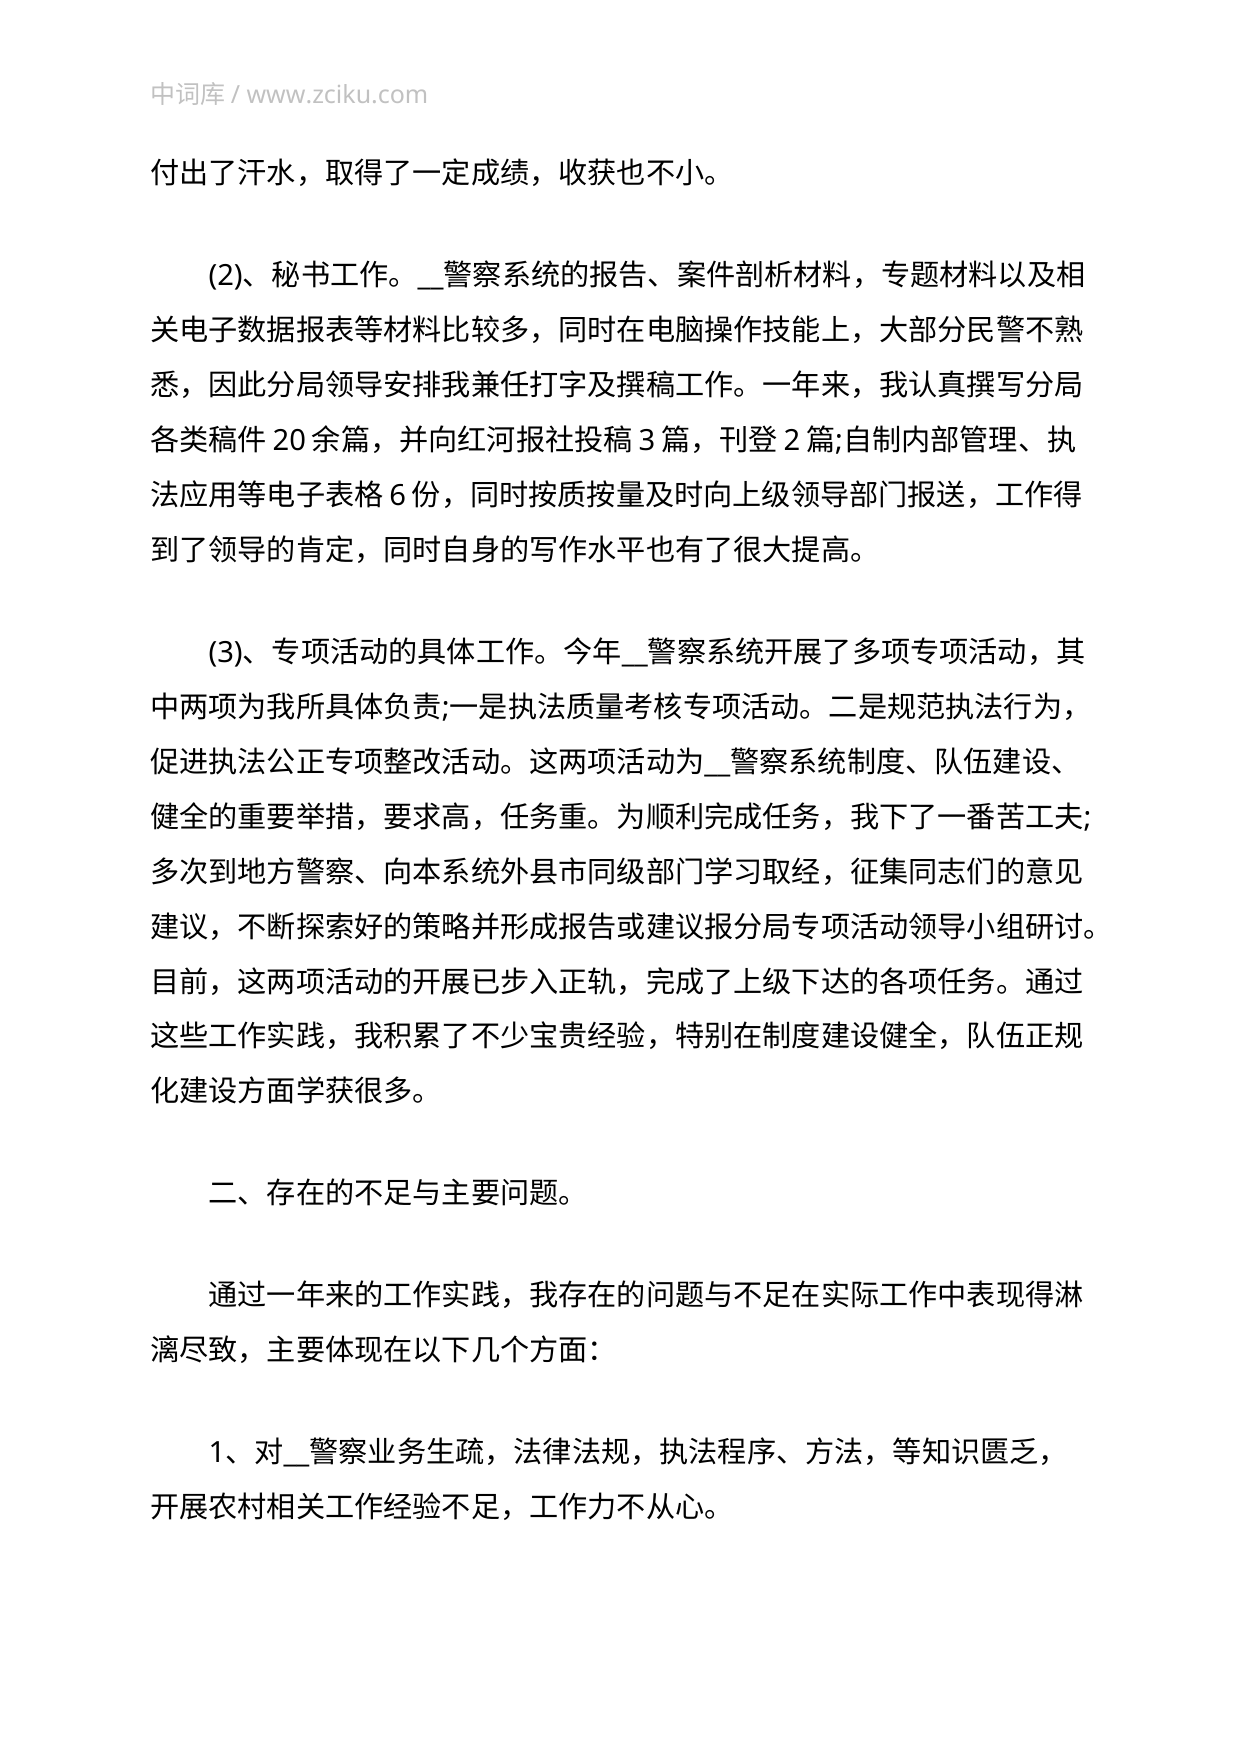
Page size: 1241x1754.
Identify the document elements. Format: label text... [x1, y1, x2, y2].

text 1、对__警察业务生疏，法律法规，执法程序、方法，等知识匮乏，开展农村相关工作经验不足，工作力不从心。 [150, 1428, 1090, 1525]
text 通过一年来的工作实践，我存在的问题与不足在实际工作中表现得淋漓尽致，主要体现在以下几个方面： [150, 1271, 1090, 1369]
text (3)、专项活动的具体工作。今年__警察系统开展了多项专项活动，其中两项为我所具体负责;一是执法质量考核专项活动。二是规范执法行为，促进执法公正专项整改活动。这两项活动为__警察系统制度、队伍建设、健全的重要举措，要求高，任务重。为顺利完成任务，我下了一番苦工夫;多次到地方警察、向本系统外县市同级部门学习取经，征集同志们的意见建议，不断探索好的策略并形成报告或建议报分局专项活动领导小组研讨。目前，这两项活动的开展已步入正轨，完成了上级下达的各项任务。通过这些工作实践，我积累了不少宝贵经验，特别在制度建设健全，队伍正规化建设方面学获很多。 [150, 628, 1090, 1110]
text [150, 150, 1090, 192]
text 二、存在的不足与主要问题。 [150, 1170, 1090, 1212]
text (2)、秘书工作。__警察系统的报告、案件剖析材料，专题材料以及相关电子数据报表等材料比较多，同时在电脑操作技能上，大部分民警不熟悉，因此分局领导安排我兼任打字及撰稿工作。一年来，我认真撰写分局各类稿件20余篇，并向红河报社投稿3篇，刊登2篇;自制内部管理、执法应用等电子表格6份，同时按质按量及时向上级领导部门报送，工作得到了领导的肯定，同时自身的写作水平也有了很大提高。 [150, 252, 1090, 569]
